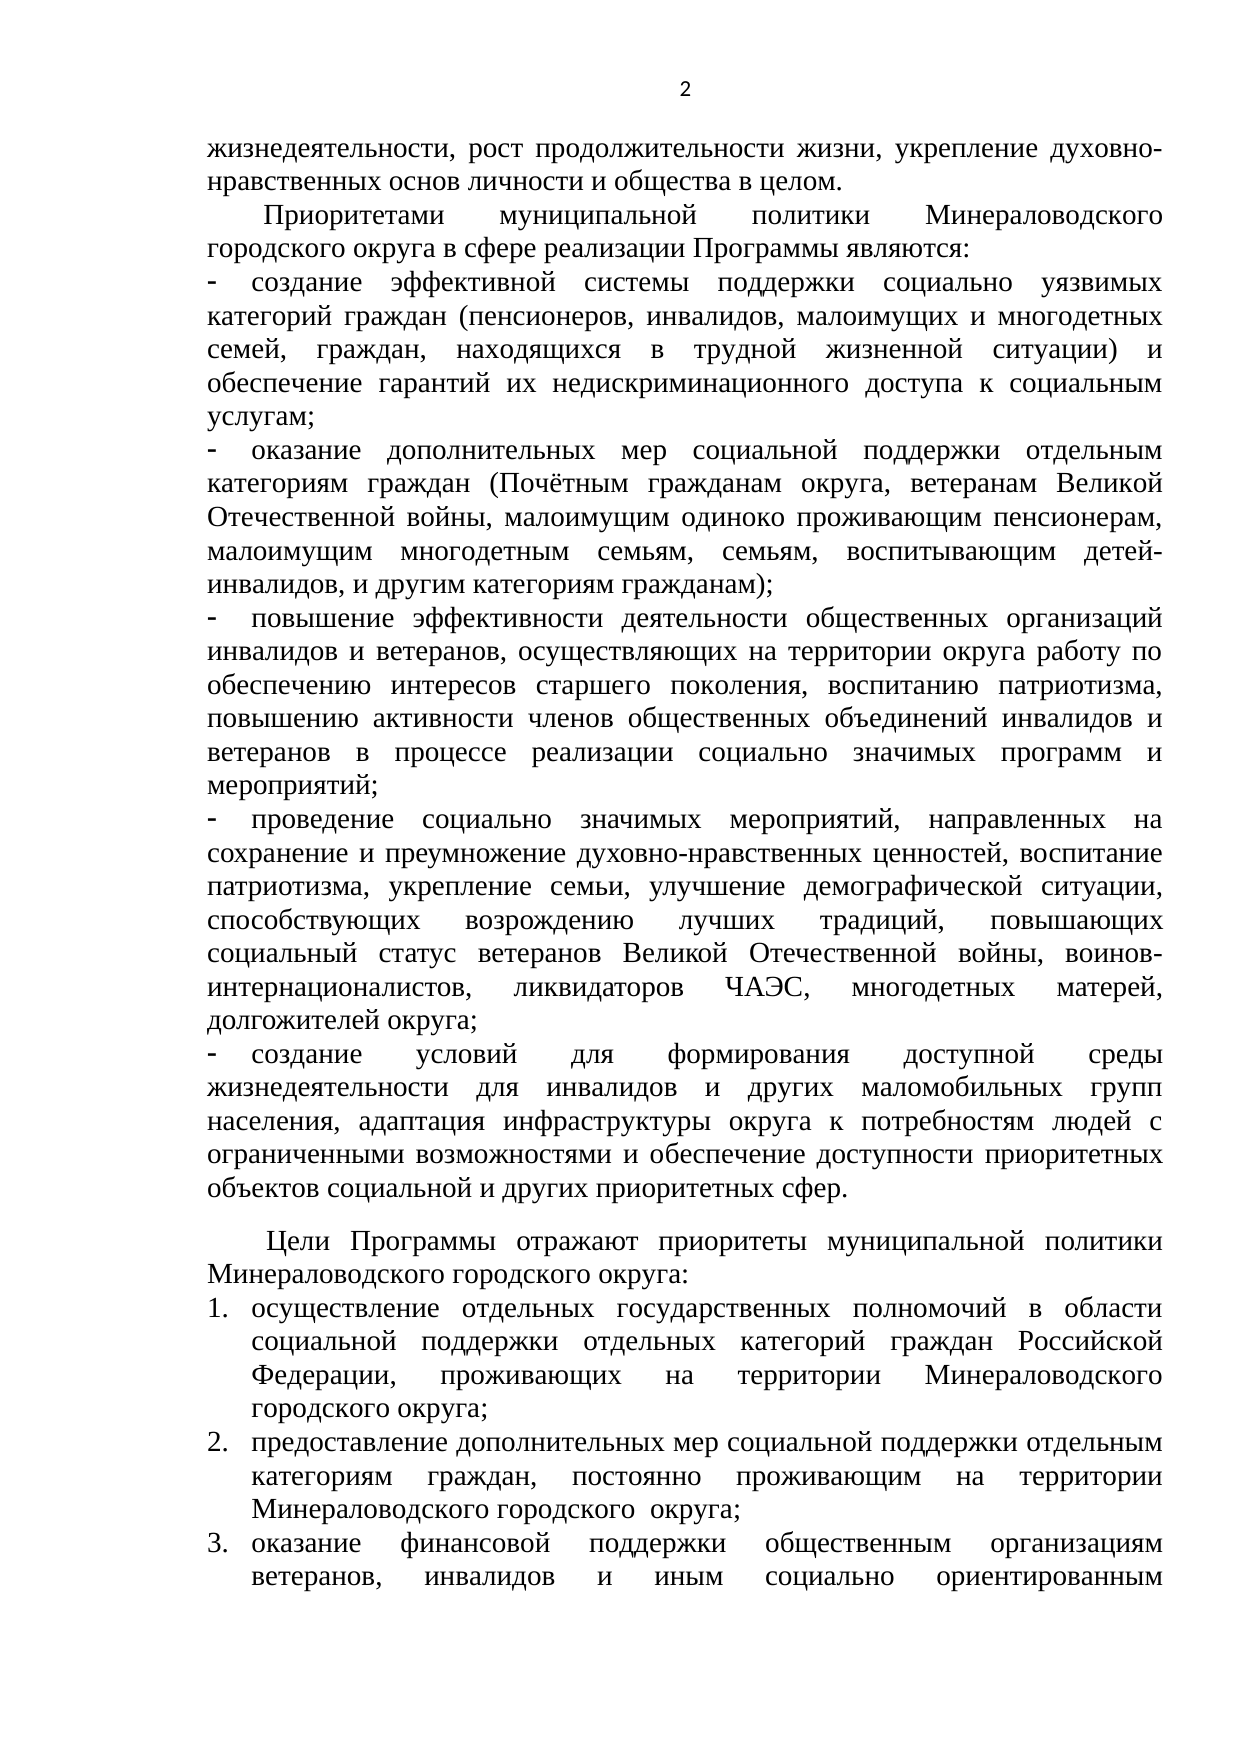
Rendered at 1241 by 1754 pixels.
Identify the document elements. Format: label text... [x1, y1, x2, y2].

list создание эффективной системы поддержки социально уязвимых категорий граждан (пенсионеров, инвалидов, малоимущих и многодетных семей, граждан, находящихся в трудной жизненной ситуации) и обеспечение гарантий их недискриминационного доступа к социальным услугам; [207, 264, 1163, 432]
list осуществление отдельных государственных полномочий в области социальной поддержки отдельных категорий граждан Российской Федерации, проживающих на территории Минераловодского городского округа; [207, 1290, 1163, 1424]
list предоставление дополнительных мер социальной поддержки отдельным категориям граждан, постоянно проживающим на территории Минераловодского городского округа; [207, 1424, 1163, 1525]
text Приоритетами муниципальной политики Минераловодского городского округа в сфере реализации Программы являются: [207, 197, 1163, 264]
list оказание дополнительных мер социальной поддержки отдельным категориям граждан (Почётным гражданам округа, ветеранам Великой Отечественной войны, малоимущим одиноко проживающим пенсионерам, малоимущим многодетным семьям, семьям, воспитывающим детей-инвалидов, и другим категориям гражданам); [207, 432, 1163, 600]
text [207, 130, 1163, 197]
list повышение эффективности деятельности общественных организаций инвалидов и ветеранов, осуществляющих на территории округа работу по обеспечению интересов старшего поколения, воспитанию патриотизма, повышению активности членов общественных объединений инвалидов и ветеранов в процессе реализации социально значимых программ и мероприятий; [207, 600, 1163, 801]
list проведение социально значимых мероприятий, направленных на сохранение и преумножение духовно-нравственных ценностей, воспитание патриотизма, укрепление семьи, улучшение демографической ситуации, способствующих возрождению лучших традиций, повышающих социальный статус ветеранов Великой Отечественной войны, воинов-интернационалистов, ликвидаторов ЧАЭС, многодетных матерей, долгожителей округа; [207, 801, 1163, 1036]
text Цели Программы отражают приоритеты муниципальной политики Минераловодского городского округа: [207, 1223, 1163, 1290]
list создание условий для формирования доступной среды жизнедеятельности для инвалидов и других маломобильных групп населения, адаптация инфраструктуры округа к потребностям людей с ограниченными возможностями и обеспечение доступности приоритетных объектов социальной и других приоритетных сфер. [207, 1036, 1163, 1204]
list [207, 1525, 1163, 1592]
